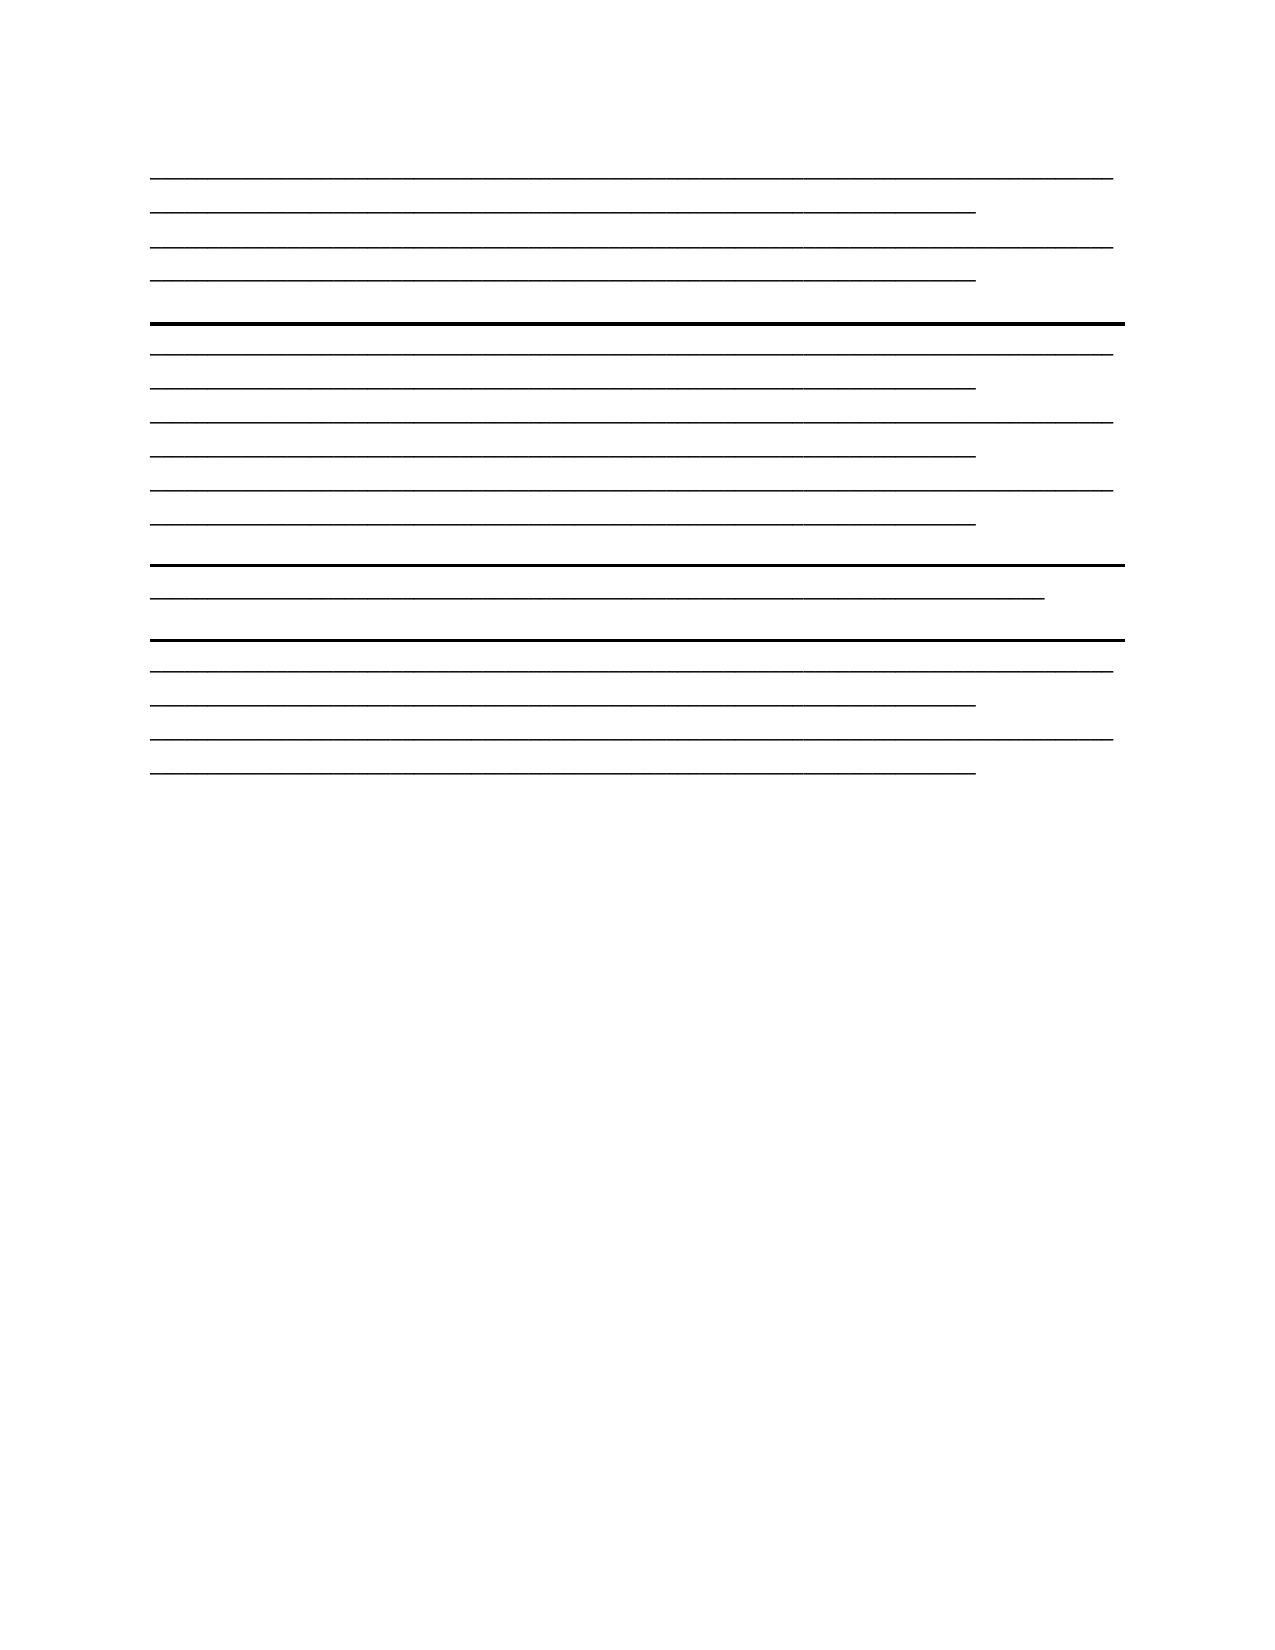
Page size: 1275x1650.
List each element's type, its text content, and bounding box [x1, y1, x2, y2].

list ______________________________________________________________________________ [150, 567, 1125, 603]
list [150, 150, 1125, 218]
